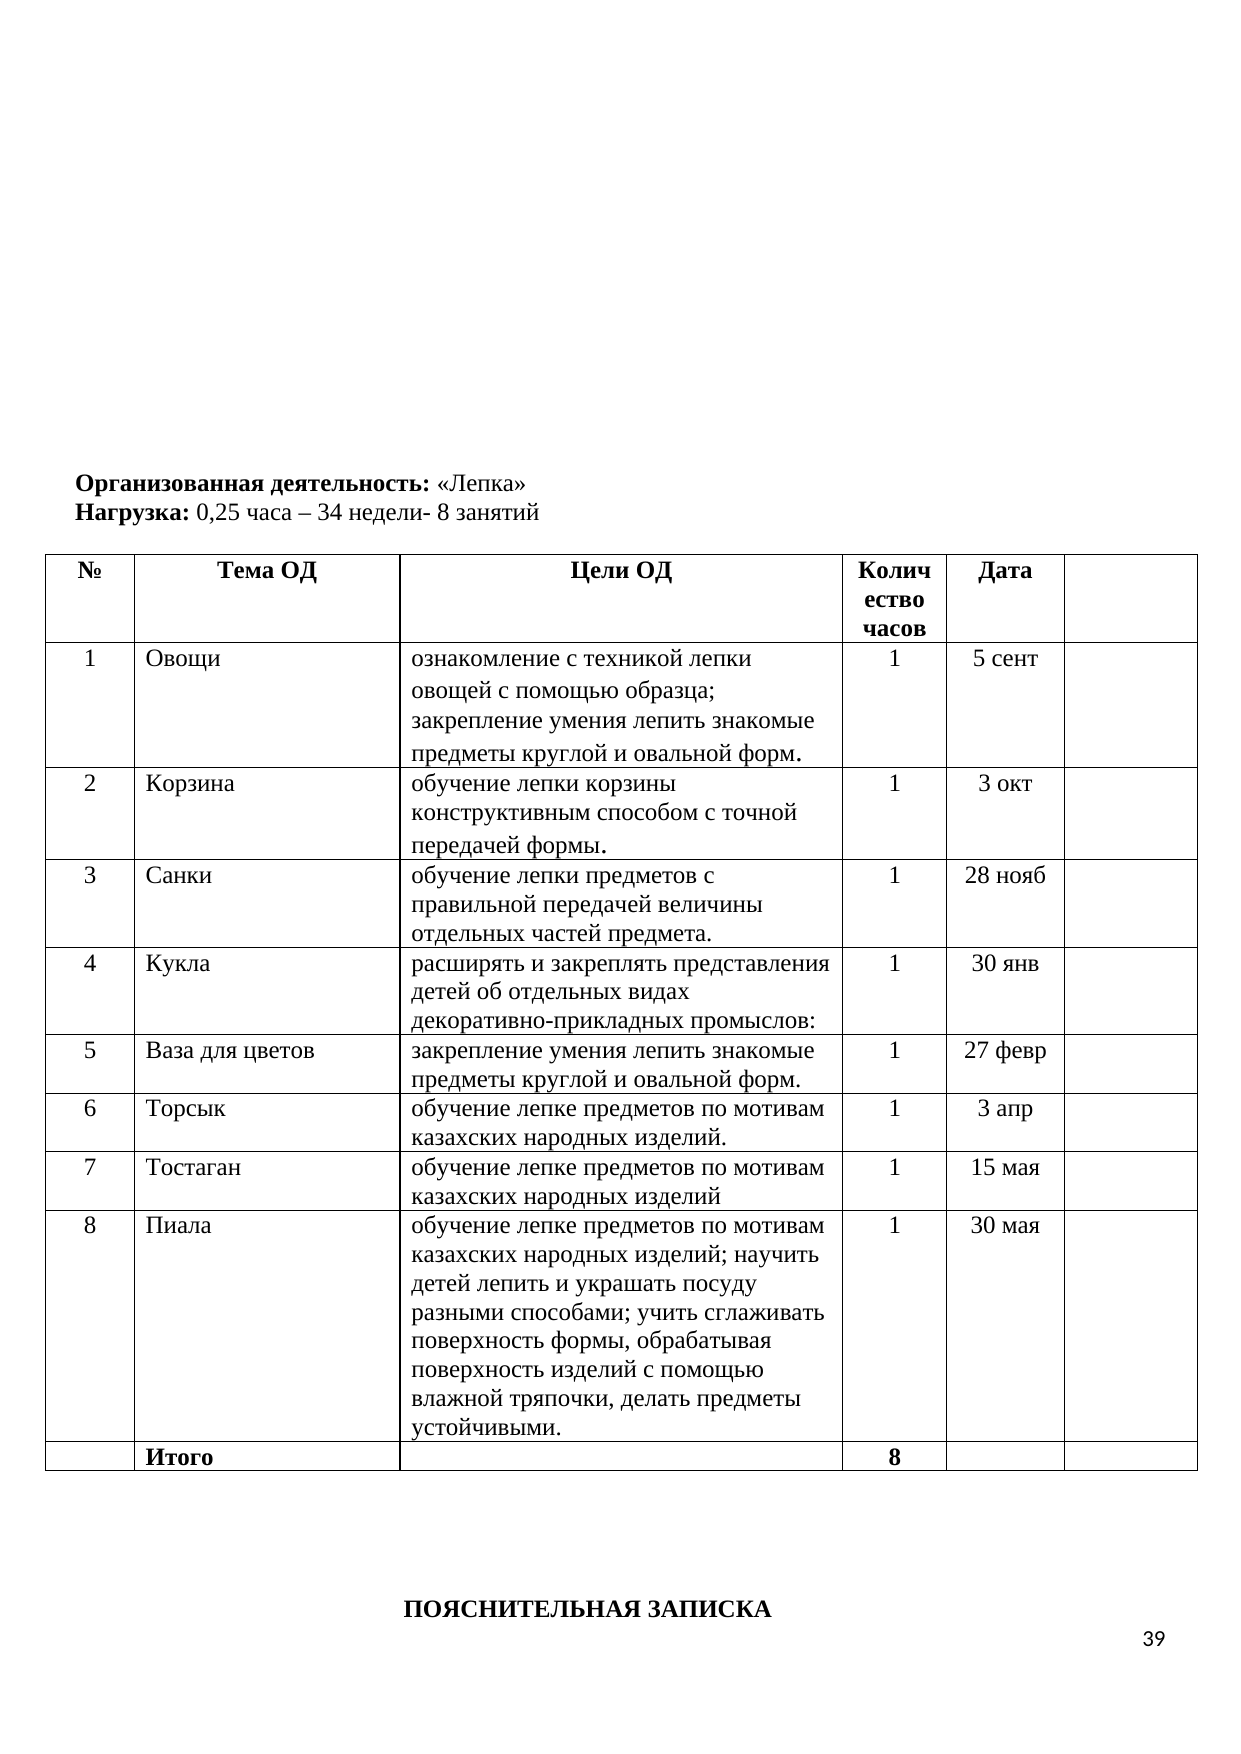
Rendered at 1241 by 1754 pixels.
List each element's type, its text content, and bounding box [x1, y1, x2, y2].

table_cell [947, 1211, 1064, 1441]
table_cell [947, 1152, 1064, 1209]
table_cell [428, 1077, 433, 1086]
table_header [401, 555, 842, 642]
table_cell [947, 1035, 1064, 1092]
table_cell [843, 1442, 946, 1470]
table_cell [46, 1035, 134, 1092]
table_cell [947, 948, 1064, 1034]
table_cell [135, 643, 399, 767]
text ПОЯСНИТЕЛЬНАЯ ЗАПИСКА [75, 1594, 925, 1623]
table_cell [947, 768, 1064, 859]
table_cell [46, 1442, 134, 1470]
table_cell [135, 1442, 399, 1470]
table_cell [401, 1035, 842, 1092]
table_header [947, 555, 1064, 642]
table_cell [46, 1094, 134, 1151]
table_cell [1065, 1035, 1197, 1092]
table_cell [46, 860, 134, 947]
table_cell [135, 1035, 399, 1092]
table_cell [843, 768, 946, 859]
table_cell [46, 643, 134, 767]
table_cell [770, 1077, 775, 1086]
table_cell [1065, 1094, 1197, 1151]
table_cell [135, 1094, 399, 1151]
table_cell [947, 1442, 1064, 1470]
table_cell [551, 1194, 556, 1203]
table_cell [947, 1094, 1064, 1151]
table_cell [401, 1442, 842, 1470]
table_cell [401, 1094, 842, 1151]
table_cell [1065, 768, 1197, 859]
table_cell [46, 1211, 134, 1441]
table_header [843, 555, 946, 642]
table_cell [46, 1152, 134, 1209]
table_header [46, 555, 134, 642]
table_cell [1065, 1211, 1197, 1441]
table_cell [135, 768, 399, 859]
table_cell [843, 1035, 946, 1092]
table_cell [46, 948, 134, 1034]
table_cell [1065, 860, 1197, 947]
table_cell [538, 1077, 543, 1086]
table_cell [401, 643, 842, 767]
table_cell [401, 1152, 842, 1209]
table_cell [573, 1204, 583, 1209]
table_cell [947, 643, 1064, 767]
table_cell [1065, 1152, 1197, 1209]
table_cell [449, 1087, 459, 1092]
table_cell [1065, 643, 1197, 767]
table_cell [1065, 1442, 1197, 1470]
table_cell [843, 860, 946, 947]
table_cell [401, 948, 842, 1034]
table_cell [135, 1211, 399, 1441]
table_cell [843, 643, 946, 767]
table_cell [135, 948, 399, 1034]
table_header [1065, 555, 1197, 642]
text Нагрузка: 0,25 часа – 34 недели- 8 занятий [75, 497, 1165, 526]
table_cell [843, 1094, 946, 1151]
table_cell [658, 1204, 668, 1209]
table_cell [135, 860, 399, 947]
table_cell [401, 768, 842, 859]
text Организованная деятельность: «Лепка» [75, 468, 1165, 497]
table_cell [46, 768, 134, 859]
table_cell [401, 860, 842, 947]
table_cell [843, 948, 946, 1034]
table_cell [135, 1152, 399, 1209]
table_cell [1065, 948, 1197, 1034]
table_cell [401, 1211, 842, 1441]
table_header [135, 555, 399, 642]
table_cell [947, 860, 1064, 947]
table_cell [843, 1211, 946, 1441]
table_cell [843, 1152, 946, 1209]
